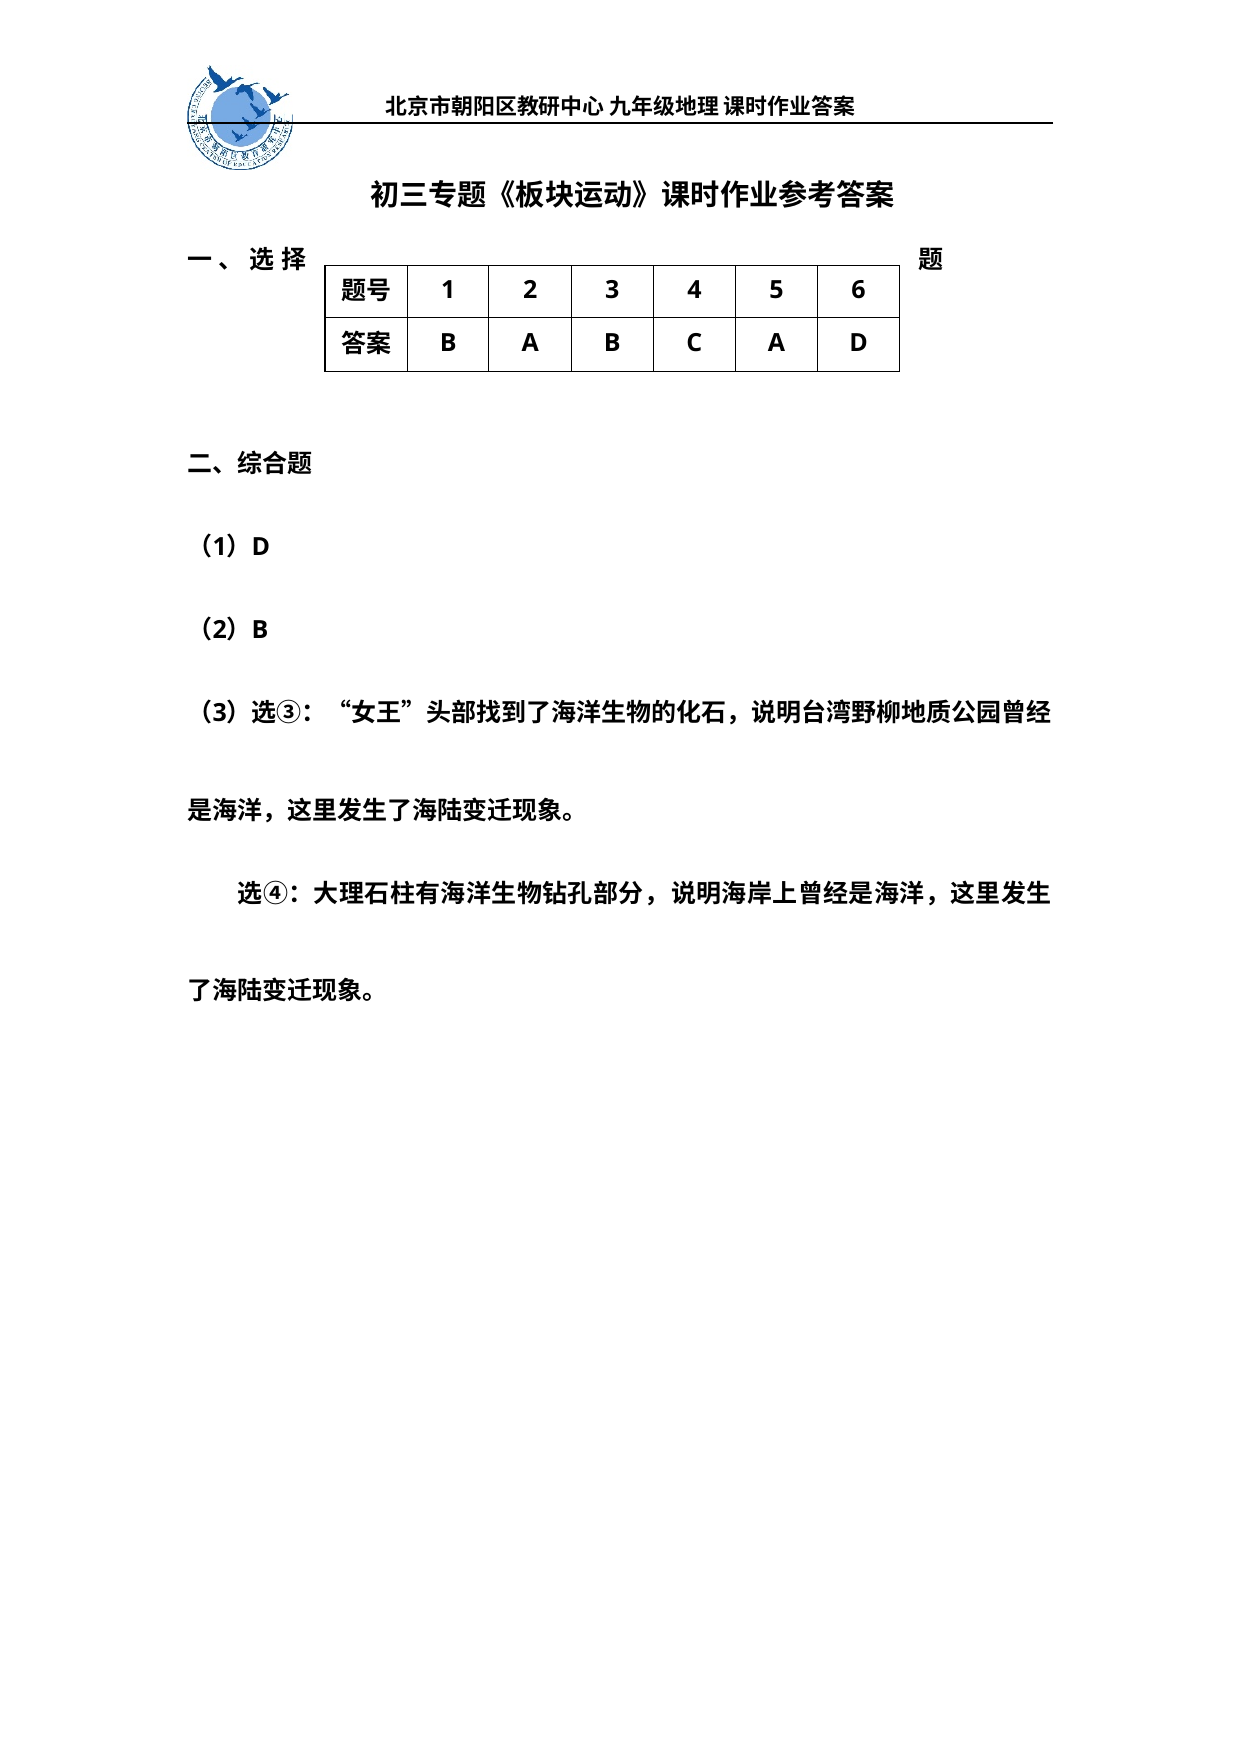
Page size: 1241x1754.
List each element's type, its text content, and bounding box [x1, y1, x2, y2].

text （3）选③：“女王”头部找到了海洋生物的化石，说明台湾野柳地质公园曾经是海洋，这里发生了海陆变迁现象。 [187, 678, 1053, 841]
table_cell A [736, 318, 817, 371]
table_header 5 [736, 266, 817, 317]
text 选④：大理石柱有海洋生物钻孔部分，说明海岸上曾经是海洋，这里发生了海陆变迁现象。 [187, 859, 1053, 1021]
list 综合题 [187, 429, 1053, 494]
table_header 2 [489, 266, 571, 317]
table_header 3 [572, 266, 653, 317]
table_cell B [572, 318, 653, 371]
text 一、选择题 [187, 225, 1053, 290]
table_cell C [654, 318, 735, 371]
picture [187, 124, 293, 160]
table_cell A [489, 318, 571, 371]
table_header 1 [408, 266, 488, 317]
table_cell B [408, 318, 488, 371]
text 初三专题《板块运动》课时作业参考答案 [187, 160, 1053, 225]
table_header 题号 [326, 266, 407, 317]
table_header 6 [818, 266, 899, 317]
table_cell 答案 [326, 318, 407, 371]
picture [187, 65, 293, 122]
text （1）D [187, 512, 1053, 577]
table_cell D [818, 318, 899, 371]
table_header 4 [654, 266, 735, 317]
text （2）B [187, 595, 1053, 660]
